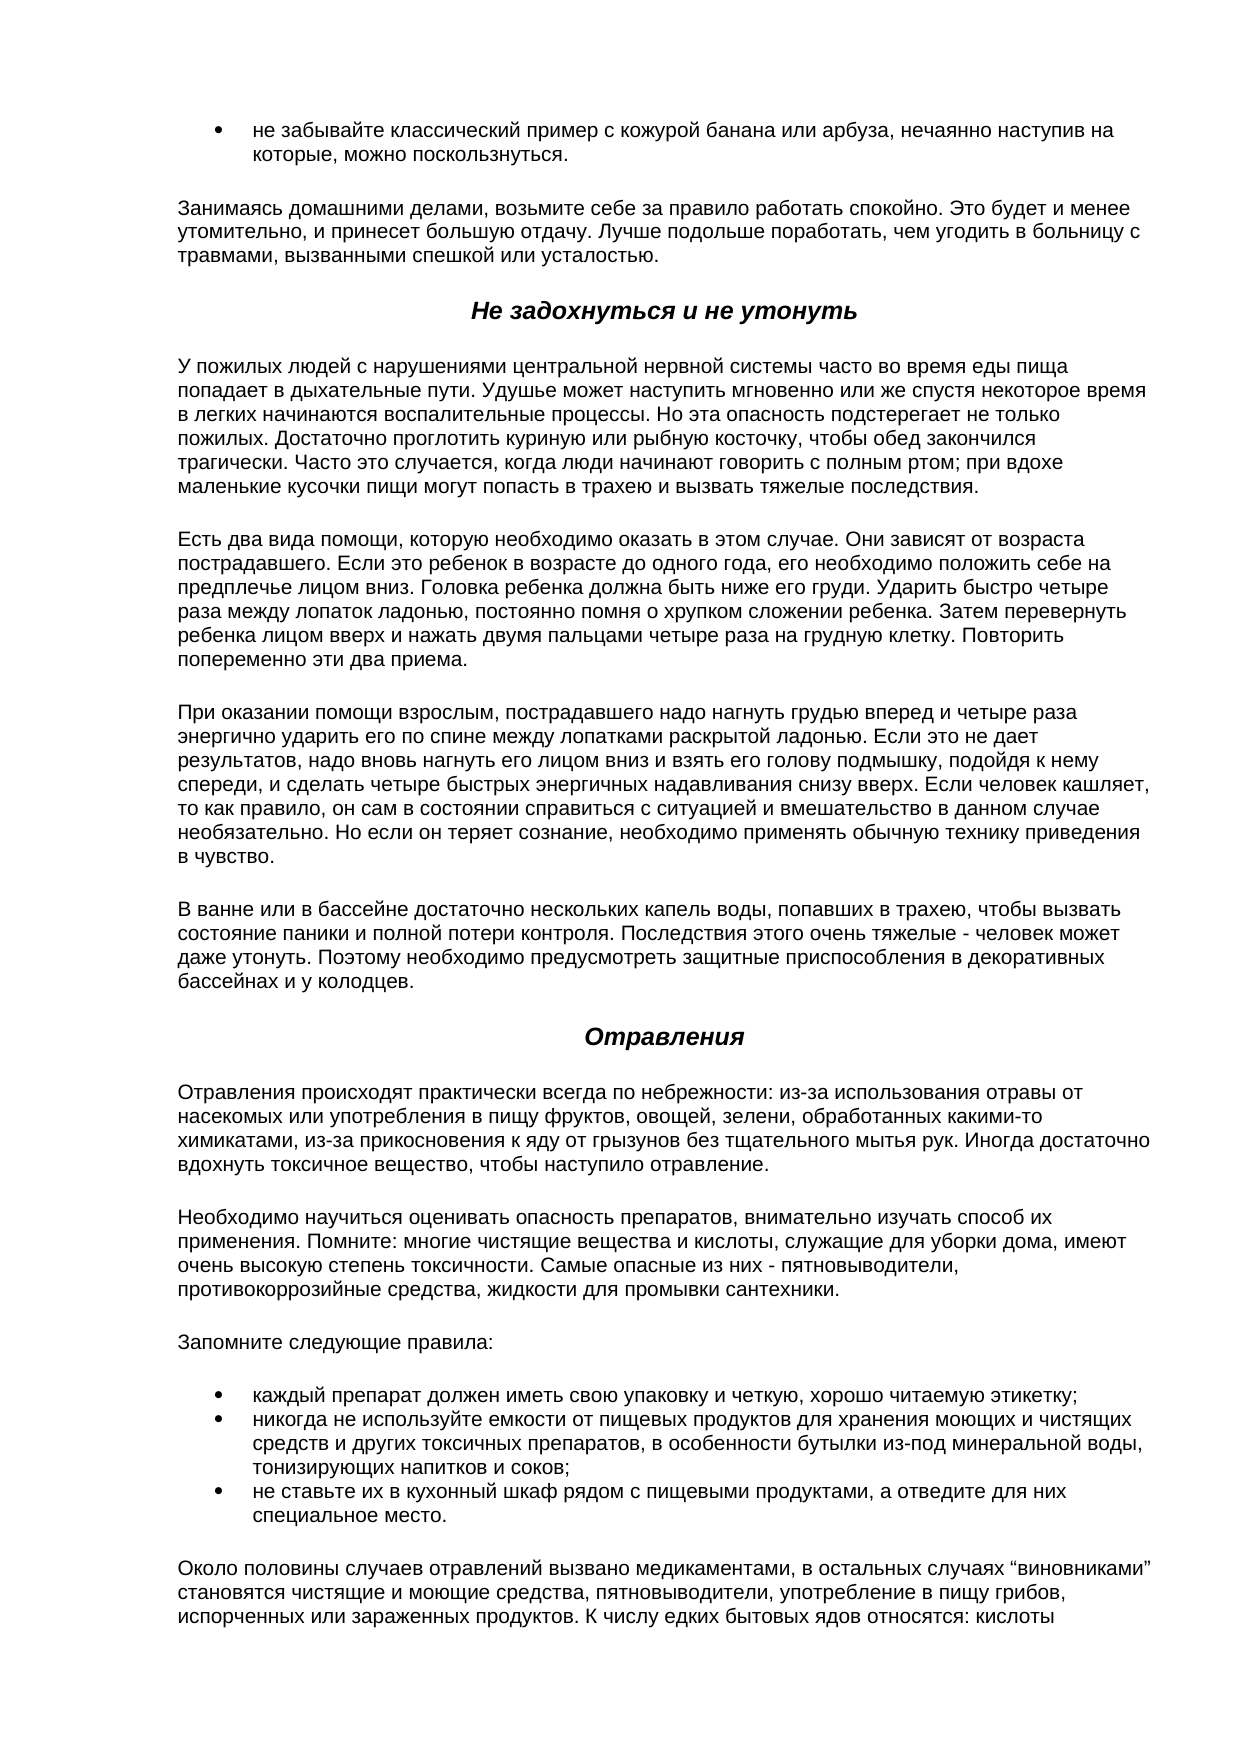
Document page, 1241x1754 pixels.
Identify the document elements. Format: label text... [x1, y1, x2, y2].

list не забывайте классический пример с кожурой банана или арбуза, нечаянно наступив на которые, можно поскользнуться. [215, 118, 1152, 166]
text Не задохнуться и не утонуть [177, 296, 1152, 325]
list каждый препарат должен иметь свою упаковку и четкую, хорошо читаемую этикетку; [215, 1383, 1152, 1407]
text Отравления [177, 1022, 1152, 1051]
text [177, 1556, 1152, 1628]
text Необходимо научиться оценивать опасность препаратов, внимательно изучать способ их применения. Помните: многие чистящие вещества и кислоты, служащие для уборки дома, имеют очень высокую степень токсичности. Самые опасные из них - пятновыводители, противокоррозийные средства, жидкости для промывки сантехники. [177, 1205, 1152, 1301]
text В ванне или в бассейне достаточно нескольких капель воды, попавших в трахею, чтобы вызвать состояние паники и полной потери контроля. Последствия этого очень тяжелые - человек может даже утонуть. Поэтому необходимо предусмотреть защитные приспособления в декоративных бассейнах и у колодцев. [177, 897, 1152, 993]
text Отравления происходят практически всегда по небрежности: из-за использования отравы от насекомых или употребления в пищу фруктов, овощей, зелени, обработанных какими-то химикатами, из-за прикосновения к яду от грызунов без тщательного мытья рук. Иногда достаточно вдохнуть токсичное вещество, чтобы наступило отравление. [177, 1080, 1152, 1176]
text При оказании помощи взрослым, пострадавшего надо нагнуть грудью вперед и четыре раза энергично ударить его по спине между лопатками раскрытой ладонью. Если это не дает результатов, надо вновь нагнуть его лицом вниз и взять его голову подмышку, подойдя к нему спереди, и сделать четыре быстрых энергичных надавливания снизу вверх. Если человек кашляет, то как правило, он сам в состоянии справиться с ситуацией и вмешательство в данном случае необязательно. Но если он теряет сознание, необходимо применять обычную технику приведения в чувство. [177, 700, 1152, 868]
text Есть два вида помощи, которую необходимо оказать в этом случае. Они зависят от возраста пострадавшего. Если это ребенок в возрасте до одного года, его необходимо положить себе на предплечье лицом вниз. Головка ребенка должна быть ниже его груди. Ударить быстро четыре раза между лопаток ладонью, постоянно помня о хрупком сложении ребенка. Затем перевернуть ребенка лицом вверх и нажать двумя пальцами четыре раза на грудную клетку. Повторить попеременно эти два приема. [177, 527, 1152, 671]
text У пожилых людей с нарушениями центральной нервной системы часто во время еды пища попадает в дыхательные пути. Удушье может наступить мгновенно или же спустя некоторое время в легких начинаются воспалительные процессы. Но эта опасность подстерегает не только пожилых. Достаточно проглотить куриную или рыбную косточку, чтобы обед закончился трагически. Часто это случается, когда люди начинают говорить с полным ртом; при вдохе маленькие кусочки пищи могут попасть в трахею и вызвать тяжелые последствия. [177, 354, 1152, 498]
text Запомните следующие правила: [177, 1330, 1152, 1354]
list никогда не используйте емкости от пищевых продуктов для хранения моющих и чистящих средств и других токсичных препаратов, в особенности бутылки из-под минеральной воды, тонизирующих напитков и соков; [215, 1407, 1152, 1479]
text Занимаясь домашними делами, возьмите себе за правило работать спокойно. Это будет и менее утомительно, и принесет большую отдачу. Лучше подольше поработать, чем угодить в больницу с травмами, вызванными спешкой или усталостью. [177, 195, 1152, 267]
list не ставьте их в кухонный шкаф рядом с пищевыми продуктами, а отведите для них специальное место. [215, 1479, 1152, 1527]
